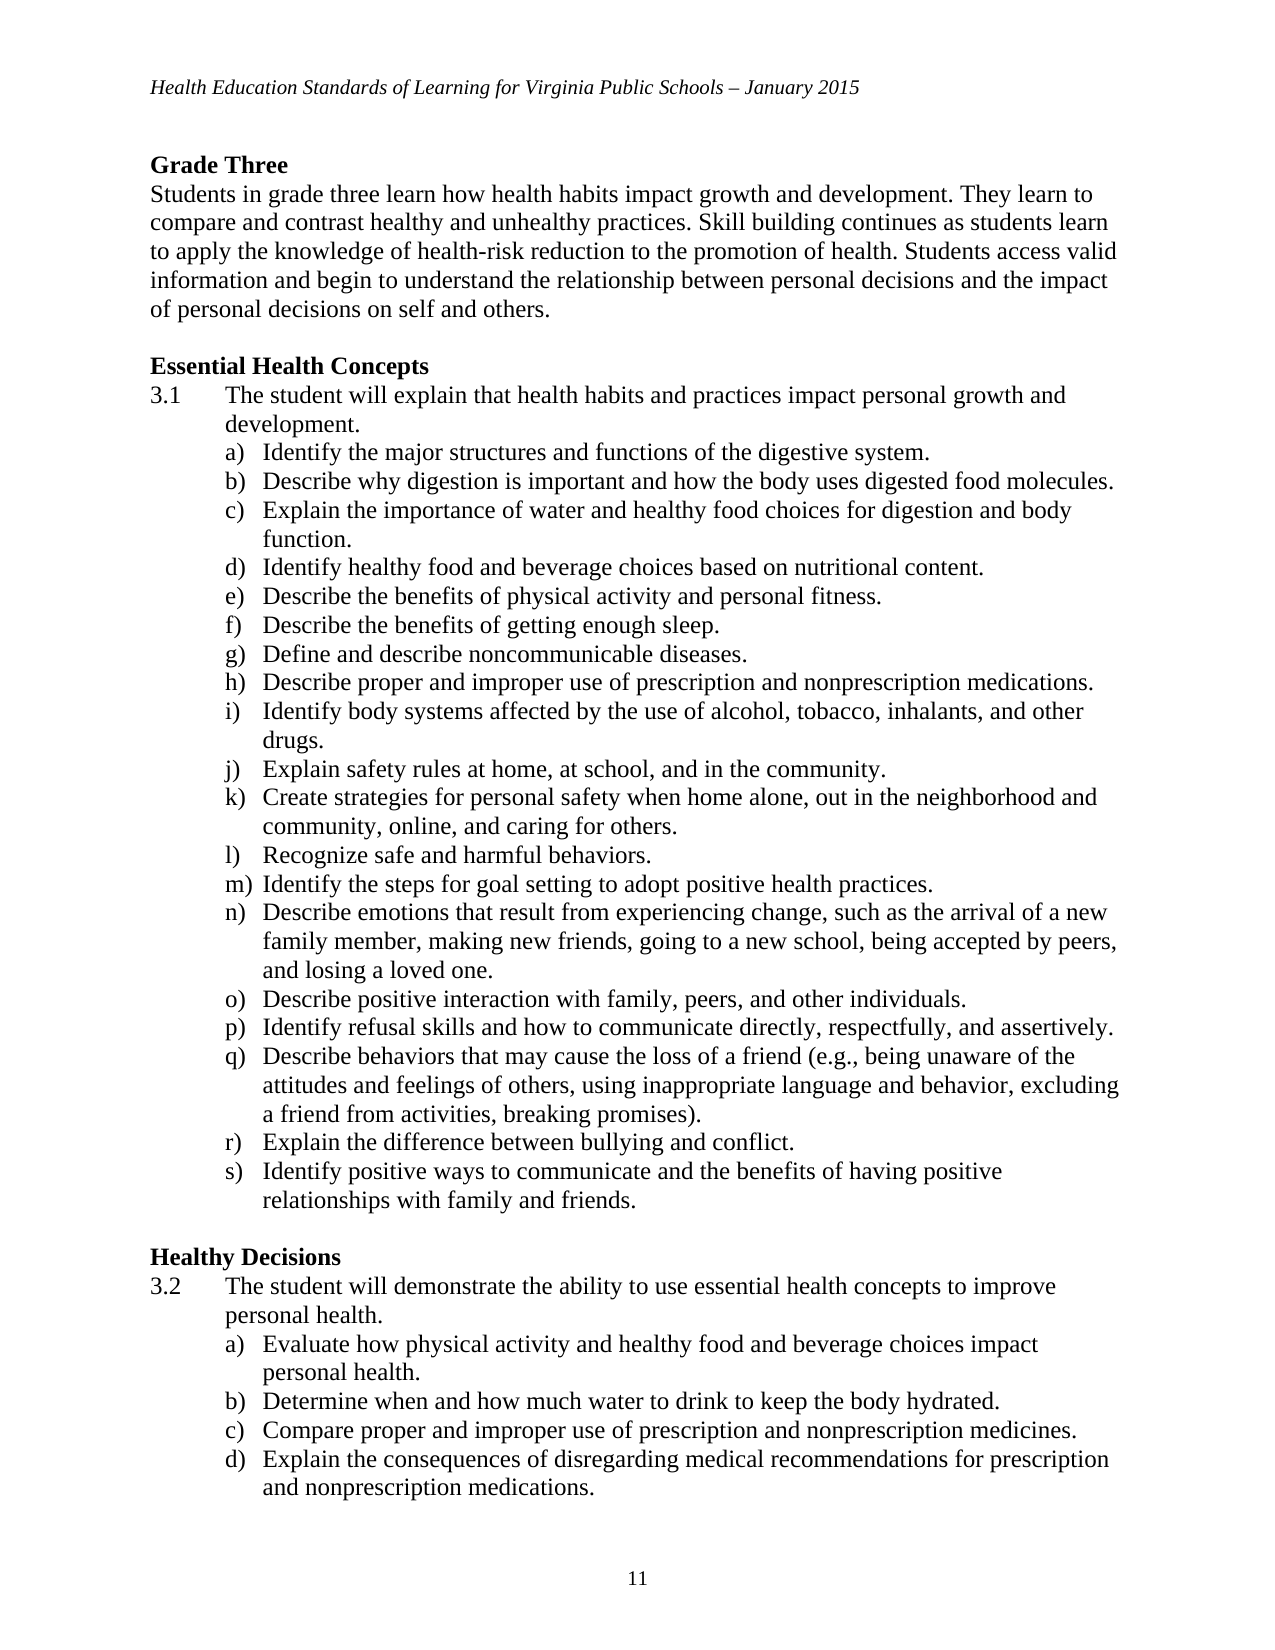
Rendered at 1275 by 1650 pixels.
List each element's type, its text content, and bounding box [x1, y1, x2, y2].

subtitle Healthy Decisions [150, 1242, 1125, 1271]
list Describe positive interaction with family, peers, and other individuals. [225, 984, 1125, 1012]
list Describe proper and improper use of prescription and nonprescription medications. [225, 667, 1125, 696]
list Describe the benefits of getting enough sleep. [225, 610, 1125, 639]
list Identify refusal skills and how to communicate directly, respectfully, and assertively. [225, 1012, 1125, 1041]
list Evaluate how physical activity and healthy food and beverage choices impact personal health. [225, 1329, 1125, 1386]
list Explain the consequences of disregarding medical recommendations for prescription and nonprescription medications. [225, 1444, 1125, 1501]
list Identify healthy food and beverage choices based on nutritional content. [225, 552, 1125, 581]
list Identify the steps for goal setting to adopt positive health practices. [225, 869, 1125, 897]
list Create strategies for personal safety when home alone, out in the neighborhood and community, online, and caring for others. [225, 782, 1125, 840]
list Identify positive ways to communicate and the benefits of having positive relationships with family and friends. [225, 1156, 1125, 1214]
list Explain the importance of water and healthy food choices for digestion and body function. [225, 495, 1125, 552]
list Describe emotions that result from experiencing change, such as the arrival of a new family member, making new friends, going to a new school, being accepted by peers, and losing a loved one. [225, 897, 1125, 984]
list Identify body systems affected by the use of alcohol, tobacco, inhalants, and other drugs. [225, 696, 1125, 754]
subtitle Grade Three [150, 150, 1125, 179]
list Compare proper and improper use of prescription and nonprescription medicines. [225, 1415, 1125, 1444]
list Determine when and how much water to drink to keep the body hydrated. [225, 1386, 1125, 1415]
list The student will demonstrate the ability to use essential health concepts to improve personal health. [150, 1271, 1125, 1329]
list Explain the difference between bullying and conflict. [225, 1127, 1125, 1156]
list Describe the benefits of physical activity and personal fitness. [225, 581, 1125, 610]
list Describe behaviors that may cause the loss of a friend (e.g., being unaware of the attitudes and feelings of others, using inappropriate language and behavior, excluding a friend from activities, breaking promises). [225, 1041, 1125, 1127]
list Describe why digestion is important and how the body uses digested food molecules. [225, 466, 1125, 495]
list Recognize safe and harmful behaviors. [225, 840, 1125, 869]
list The student will explain that health habits and practices impact personal growth and development. [150, 380, 1125, 437]
list Explain safety rules at home, at school, and in the community. [225, 754, 1125, 782]
text Students in grade three learn how health habits impact growth and development. They learn to compare and contrast healthy and unhealthy practices. Skill building continues as students learn to apply the knowledge of health-risk reduction to the promotion of health. Students access valid information and begin to understand the relationship between personal decisions and the impact of personal decisions on self and others. [150, 179, 1125, 322]
list Identify the major structures and functions of the digestive system. [225, 437, 1125, 466]
subtitle Essential Health Concepts [150, 351, 1125, 380]
list Define and describe noncommunicable diseases. [225, 639, 1125, 667]
